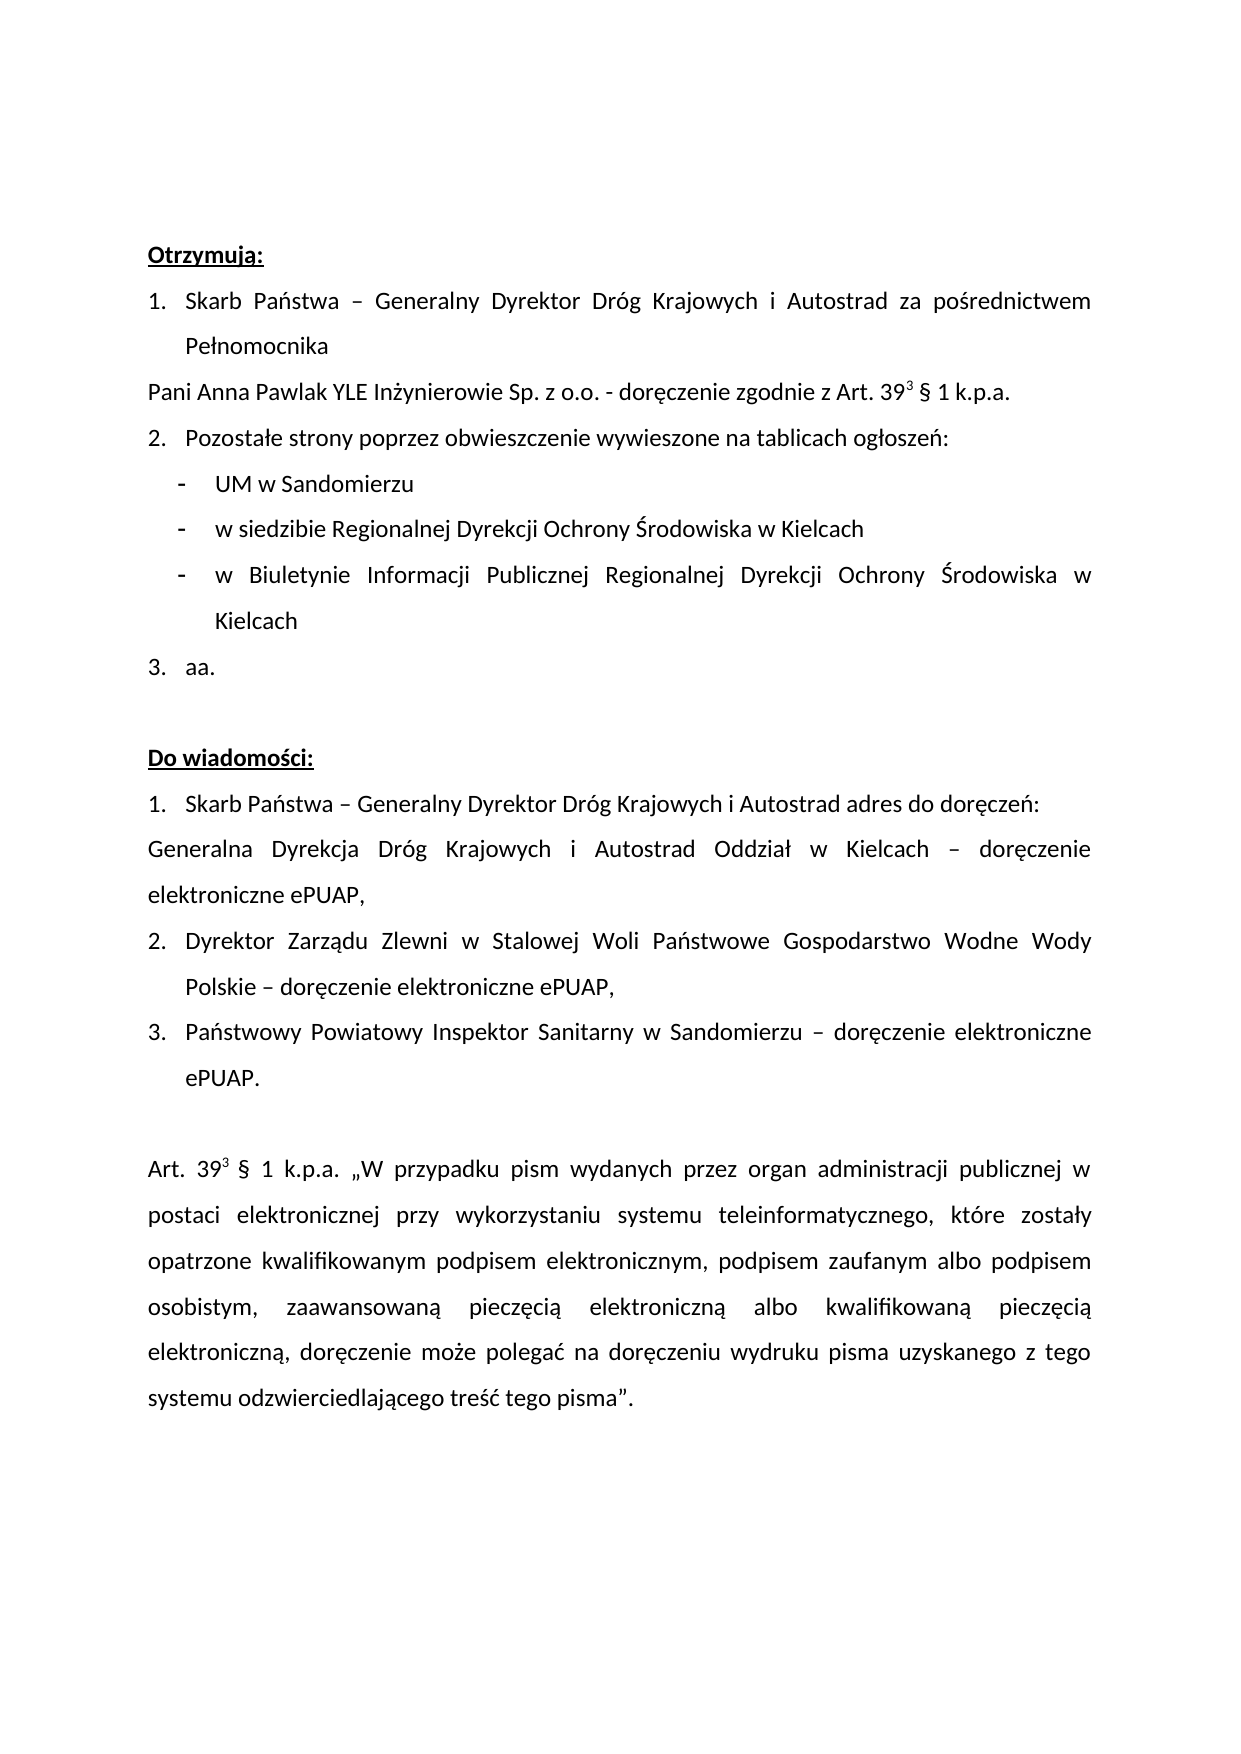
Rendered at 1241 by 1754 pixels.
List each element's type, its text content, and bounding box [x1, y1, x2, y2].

text Do wiadomości: [148, 742, 1093, 773]
list Pozostałe strony poprzez obwieszczenie wywieszone na tablicach ogłoszeń: [148, 422, 1093, 452]
list UM w Sandomierzu [177, 468, 1093, 498]
list Skarb Państwa – Generalny Dyrektor Dróg Krajowych i Autostrad adres do doręczeń: [148, 788, 1093, 818]
list Państwowy Powiatowy Inspektor Sanitarny w Sandomierzu – doręczenie elektroniczne ePUAP. [148, 1016, 1093, 1093]
list w Biuletynie Informacji Publicznej Regionalnej Dyrekcji Ochrony Środowiska w Kielcach [177, 559, 1093, 635]
text Pani Anna Pawlak YLE Inżynierowie Sp. z o.o. - doręczenie zgodnie z Art. 393 § 1 k.p.a. [148, 376, 1093, 407]
list w siedzibie Regionalnej Dyrekcji Ochrony Środowiska w Kielcach [177, 513, 1093, 544]
list Dyrektor Zarządu Zlewni w Stalowej Woli Państwowe Gospodarstwo Wodne Wody Polskie – doręczenie elektroniczne ePUAP, [148, 925, 1093, 1001]
list aa. [148, 651, 1093, 681]
list Skarb Państwa – Generalny Dyrektor Dróg Krajowych i Autostrad za pośrednictwem Pełnomocnika [148, 285, 1093, 361]
text Art. 393 § 1 k.p.a. „W przypadku pism wydanych przez organ administracji publicznej w postaci elektronicznej przy wykorzystaniu systemu teleinformatycznego, które zostały opatrzone kwalifikowanym podpisem elektronicznym, podpisem zaufanym albo podpisem osobistym, zaawansowaną pieczęcią elektroniczną albo kwalifikowaną pieczęcią elektroniczną, doręczenie może polegać na doręczeniu wydruku pisma uzyskanego z tego systemu odzwierciedlającego treść tego pisma”. [148, 1154, 1093, 1413]
text Generalna Dyrekcja Dróg Krajowych i Autostrad Oddział w Kielcach – doręczenie elektroniczne ePUAP, [148, 833, 1093, 910]
text Otrzymują: [148, 239, 1093, 269]
